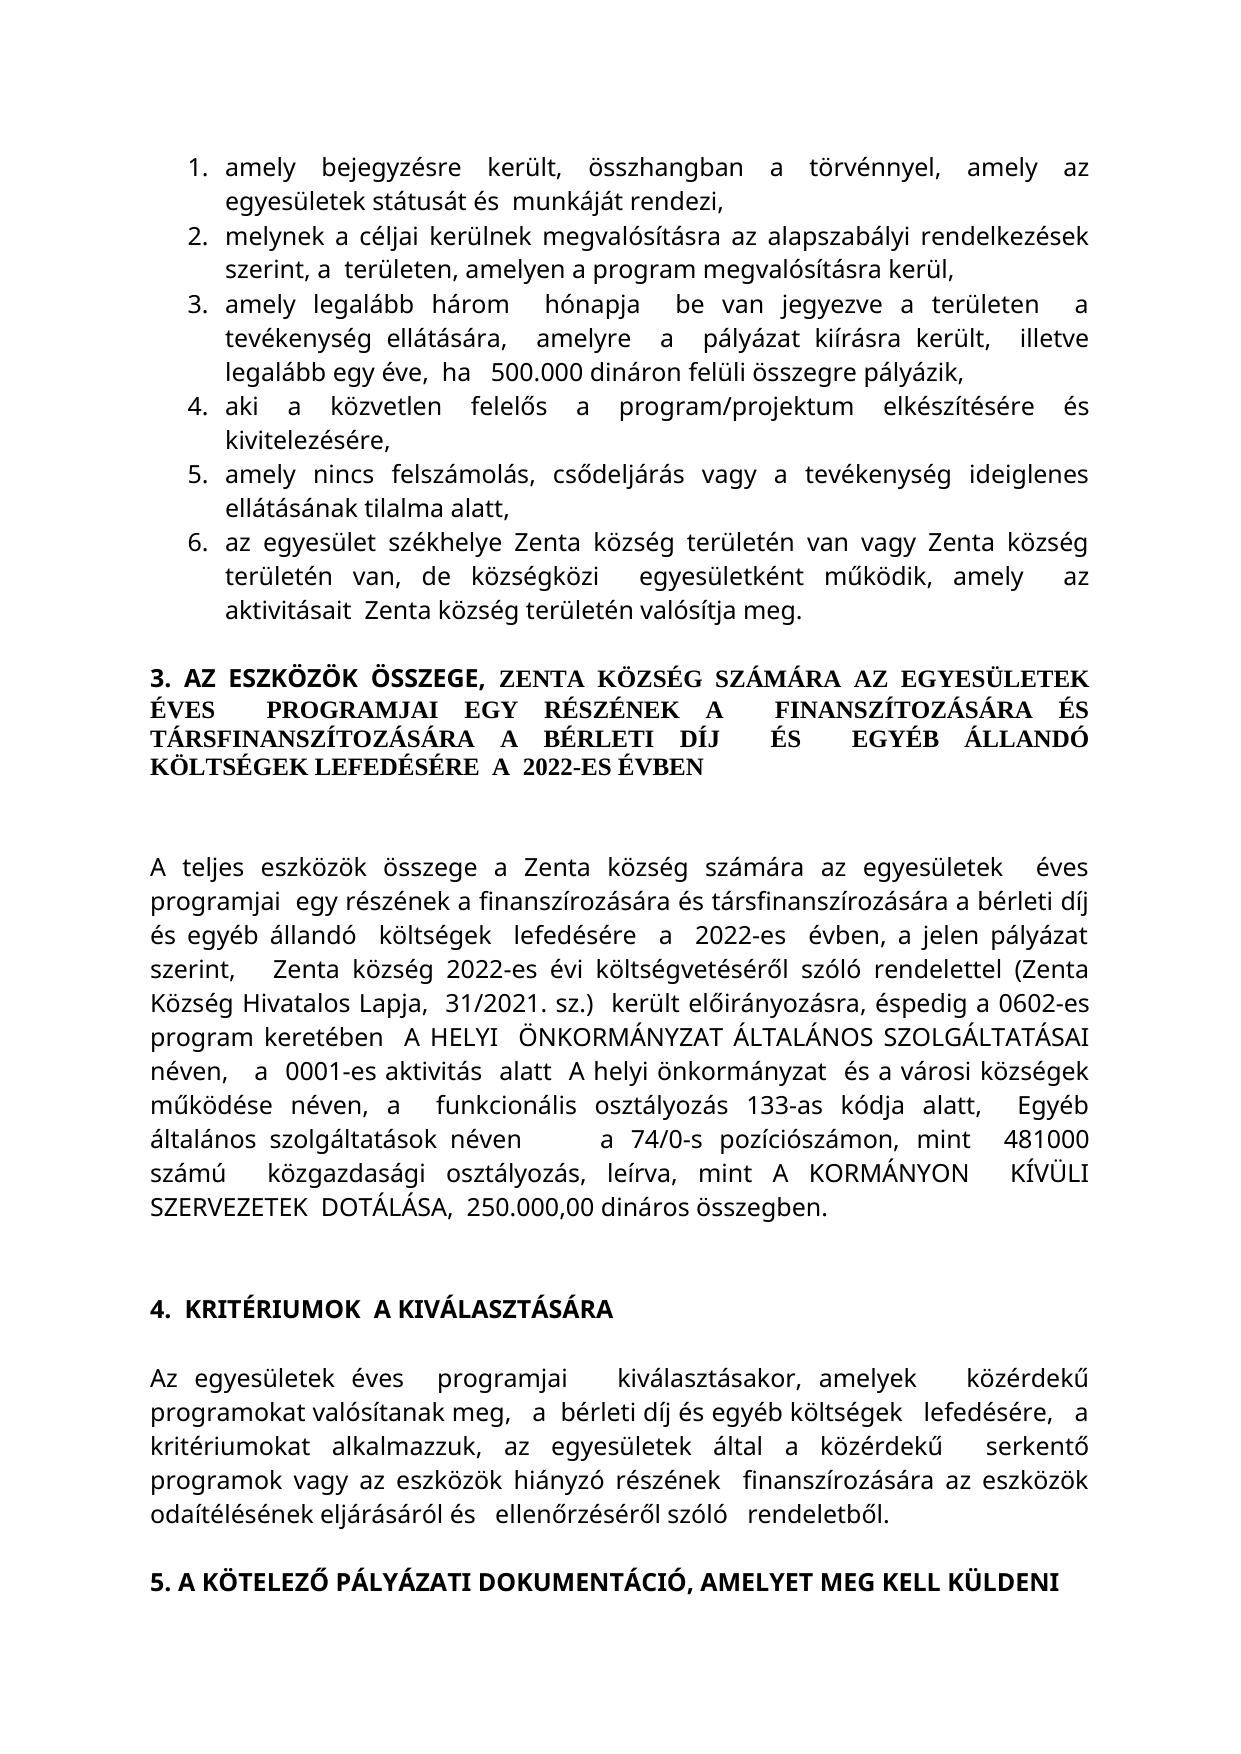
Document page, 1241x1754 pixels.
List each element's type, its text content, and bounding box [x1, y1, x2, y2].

text Az egyesületek éves programjai kiválasztásakor, amelyek közérdekű programokat valósítanak meg, a bérleti díj és egyéb költségek lefedésére, a kritériumokat alkalmazzuk, az egyesületek által a közérdekű serkentő programok vagy az eszközök hiányzó részének finanszírozására az eszközök odaítélésének eljárásáról és ellenőrzéséről szóló rendeletből. [150, 1360, 1090, 1531]
text 3. AZ ESZKÖZÖK ÖSSZEGE, ZENTA KÖZSÉG SZÁMÁRA AZ EGYESÜLETEK ÉVES PROGRAMJAI EGY RÉSZÉNEK A FINANSZÍTOZÁSÁRA ÉS TÁRSFINANSZÍTOZÁSÁRA A BÉRLETI DÍJ ÉS EGYÉB ÁLLANDÓ KÖLTSÉGEK LEFEDÉSÉRE A 2022-ES ÉVBEN [150, 661, 1090, 781]
list amely bejegyzésre került, összhangban a törvénnyel, amely az egyesületek státusát és munkáját rendezi, [187, 150, 1090, 218]
text A teljes eszközök összege a Zenta község számára az egyesületek éves programjai egy részének a finanszírozására és társfinanszírozására a bérleti díj és egyéb állandó költségek lefedésére a 2022-es évben, a jelen pályázat szerint, Zenta község 2022-es évi költségvetéséről szóló rendelettel (Zenta Község Hivatalos Lapja, 31/2021. sz.) került előirányozásra, éspedig a 0602-es program keretében A HELYI ÖNKORMÁNYZAT ÁLTALÁNOS SZOLGÁLTATÁSAI néven, a 0001-es aktivitás alatt A helyi önkormányzat és a városi községek működése néven, a funkcionális osztályozás 133-as kódja alatt, Egyéb általános szolgáltatások néven a 74/0-s pozíciószámon, mint 481000 számú közgazdasági osztályozás, leírva, mint A KORMÁNYON KÍVÜLI SZERVEZETEK DOTÁLÁSA, 250.000,00 dináros összegben. [150, 849, 1090, 1224]
list amely legalább három hónapja be van jegyezve a területen a tevékenység ellátására, amelyre a pályázat kiírásra került, illetve legalább egy éve, ha 500.000 dináron felüli összegre pályázik, [187, 286, 1090, 388]
list melynek a céljai kerülnek megvalósításra az alapszabályi rendelkezések szerint, a területen, amelyen a program megvalósításra kerül, [187, 218, 1090, 286]
list amely nincs felszámolás, csődeljárás vagy a tevékenység ideiglenes ellátásának tilalma alatt, [187, 457, 1090, 525]
list aki a közvetlen felelős a program/projektum elkészítésére és kivitelezésére, [187, 388, 1090, 457]
text 4. KRITÉRIUMOK A KIVÁLASZTÁSÁRA [150, 1292, 1090, 1326]
text 5. A KÖTELEZŐ PÁLYÁZATI DOKUMENTÁCIÓ, AMELYET MEG KELL KÜLDENI [150, 1565, 1090, 1599]
list az egyesület székhelye Zenta község területén van vagy Zenta község területén van, de községközi egyesületként működik, amely az aktivitásait Zenta község területén valósítja meg. [187, 525, 1090, 627]
